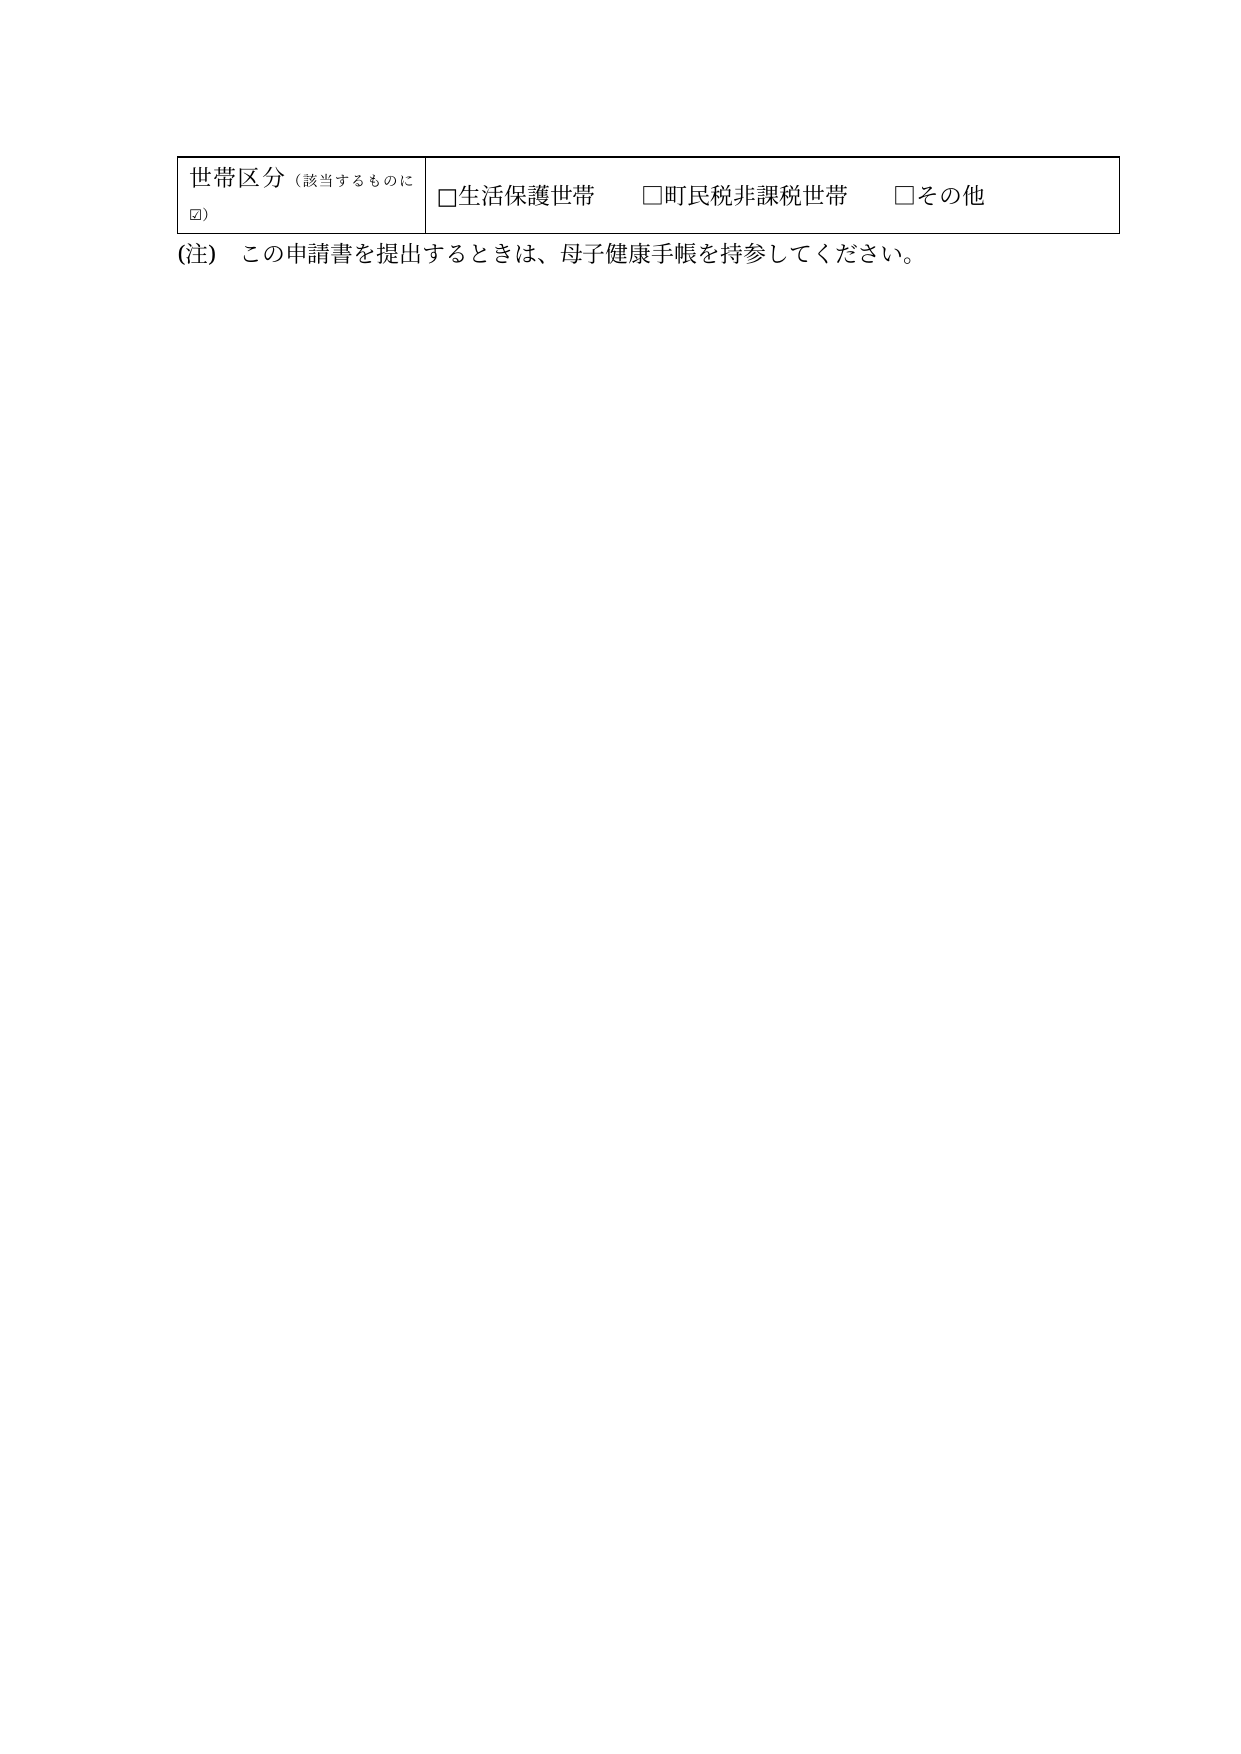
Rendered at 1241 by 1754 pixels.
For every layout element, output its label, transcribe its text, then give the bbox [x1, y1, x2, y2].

text (注) この申請書を提出するときは、母子健康手帳を持参してください。 [177, 234, 1063, 271]
table_cell 世帯区分（該当するものに☑） [178, 158, 425, 232]
table_cell □生活保護世帯 □町民税非課税世帯 □その他 [426, 158, 1119, 232]
